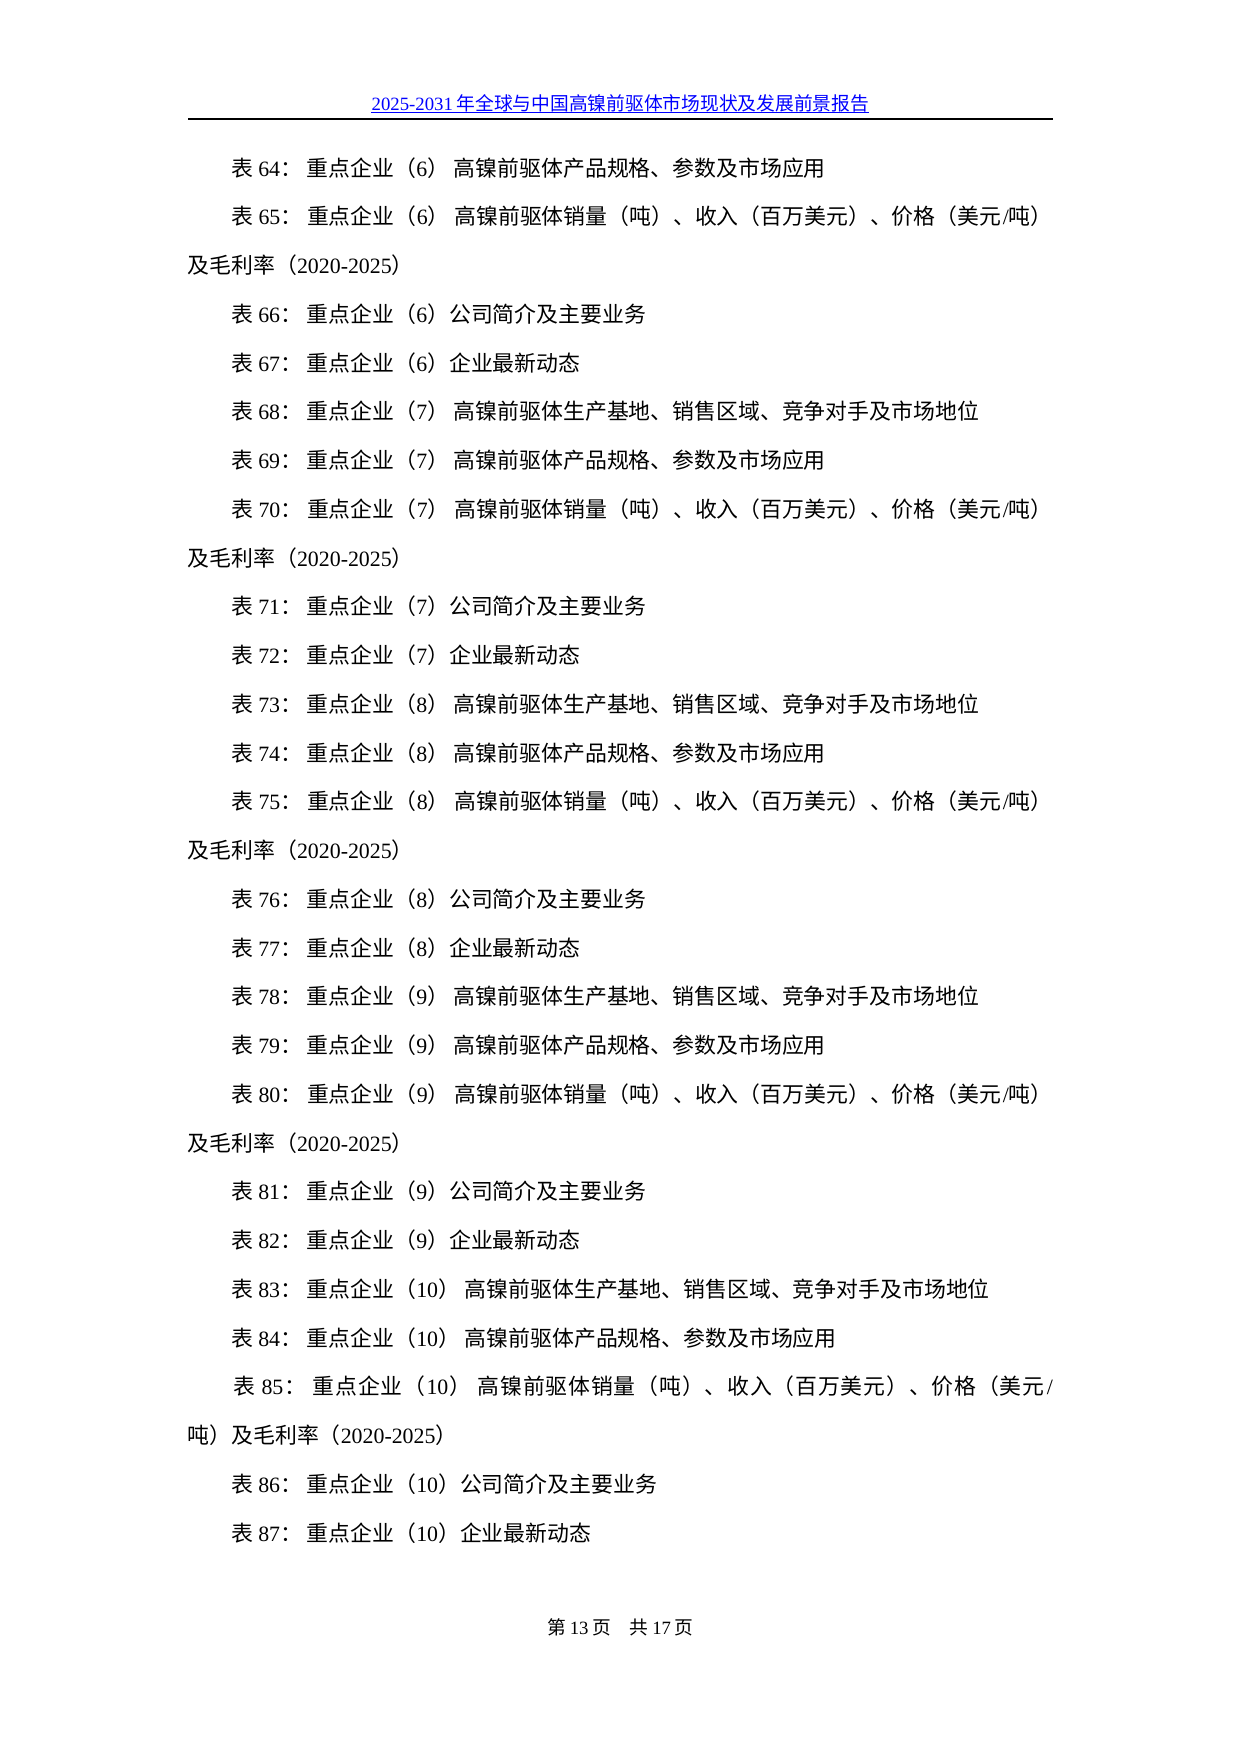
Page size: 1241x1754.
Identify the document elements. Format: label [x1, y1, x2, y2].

text [187, 150, 1053, 1548]
